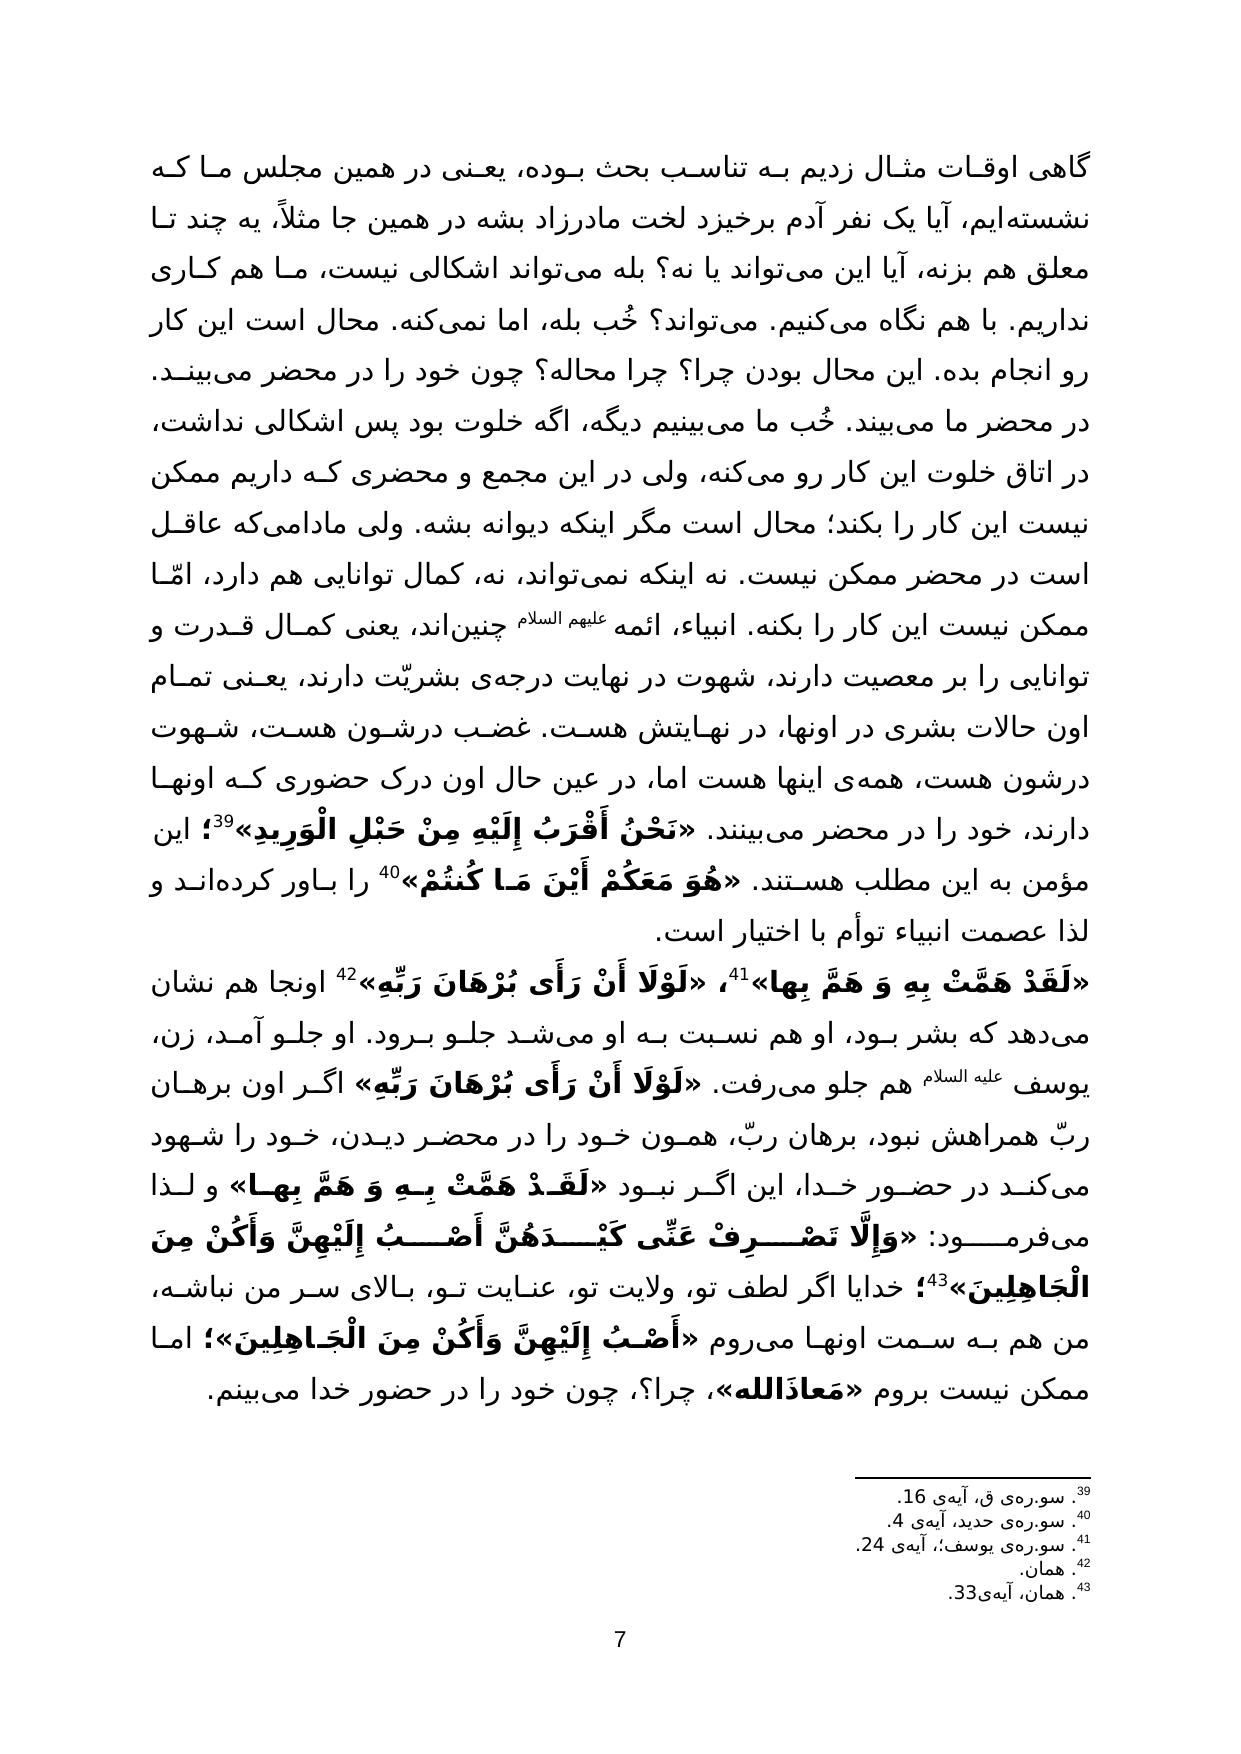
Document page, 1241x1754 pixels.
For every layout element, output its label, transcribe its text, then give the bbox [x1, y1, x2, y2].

text «لَقَدْ هَمَّتْ بِهِ وَ هَمَّ بِها»، «لَوْلَا أَنْ رَأَى بُرْهَانَ رَبِّهِ» اونجا هم نشان می‌دهد که بشر بود، او هم نسبت به او می‌شد جلو برود. او جلو آمد، زن، یوسف علیه السلام هم جلو می‌رفت. «لَوْلَا أَنْ رَأَى بُرْهَانَ رَبِّهِ» اگر اون برهان ربّ همراهش نبود، برهان ربّ، همون خود را در محضر دیدن، خود را شهود می‌کند در حضور خدا، این اگر نبود «لَقَدْ هَمَّتْ بِهِ وَ هَمَّ بِها» و لذا می‌فرمود: «وَإِلَّا تَصْرِفْ عَنِّی كَيْدَهُنَّ أَصْبُ إِلَيْهِنَّ وَأَكُنْ مِنَ الْجَاهِلِينَ»؛ خدایا اگر لطف تو، ولايت تو، عنایت تو، بالای سر من نباشه، من هم به سمت اونها می‌روم «أَصْبُ إِلَيْهِنَّ وَأَكُنْ مِنَ الْجَاهِلِينَ»؛ اما ممکن نیست بروم «مَعاذَالله»، چرا؟، چون خود را در حضور خدا می‌بینم. [150, 965, 1090, 1406]
text گاهی اوقات مثال زدیم به تناسب بحث بوده، یعنی در همین مجلس ما که نشسته‌ایم، آیا یک نفر آدم برخیزد لخت مادرزاد بشه در همین جا مثلاً، یه چند تا معلق هم بزنه، آیا این می‌تواند یا نه؟ بله می‌تواند اشکالی نیست، ما هم کاری نداریم. با هم نگاه می‌کنیم. می‌تواند؟ خُب بله، اما نمی‌کنه. محال است این کار رو انجام بده. این محال بودن چرا؟ چرا محاله؟ چون خود را در محضر می‌بیند. در محضر ما می‌بیند. خُب ما می‌بینیم دیگه، اگه خلوت بود پس اشکالی نداشت، در اتاق خلوت این کار رو می‌کنه، ولی در این مجمع و محضری که داریم ممکن نیست این کار را بکند؛ محال است مگر اینکه دیوانه بشه. ولی مادامی‌که عاقل است در محضر ممکن نیست. نه اینکه نمی‌تواند، نه، کمال توانایی هم دارد، امّا ممکن نیست این کار را بکنه. انبیاء، ائمه عليهم السلام چنین‌اند، یعنی کمال قدرت و توانایی را بر معصیت دارند، شهوت در نهایت درجه‌ی بشریّت دارند، یعنی تمام اون حالات بشری در اونها، در نهایتش هست. غضب درشون هست، شهوت درشون هست، همه‌ی اینها هست اما، در عین حال اون درک حضوری که اونها دارند، خود را در محضر می‌بینند. «نَحْنُ أَقْرَبُ إِلَيْهِ مِنْ حَبْلِ الْوَرِيدِ»؛ این مؤمن به این مطلب هستند. «هُوَ مَعَكُمْ أَیْنَ مَا كُنتُمْ» را باور کرده‌اند و لذا عصمت انبیاء توأم با اختیار است. [150, 150, 1090, 948]
